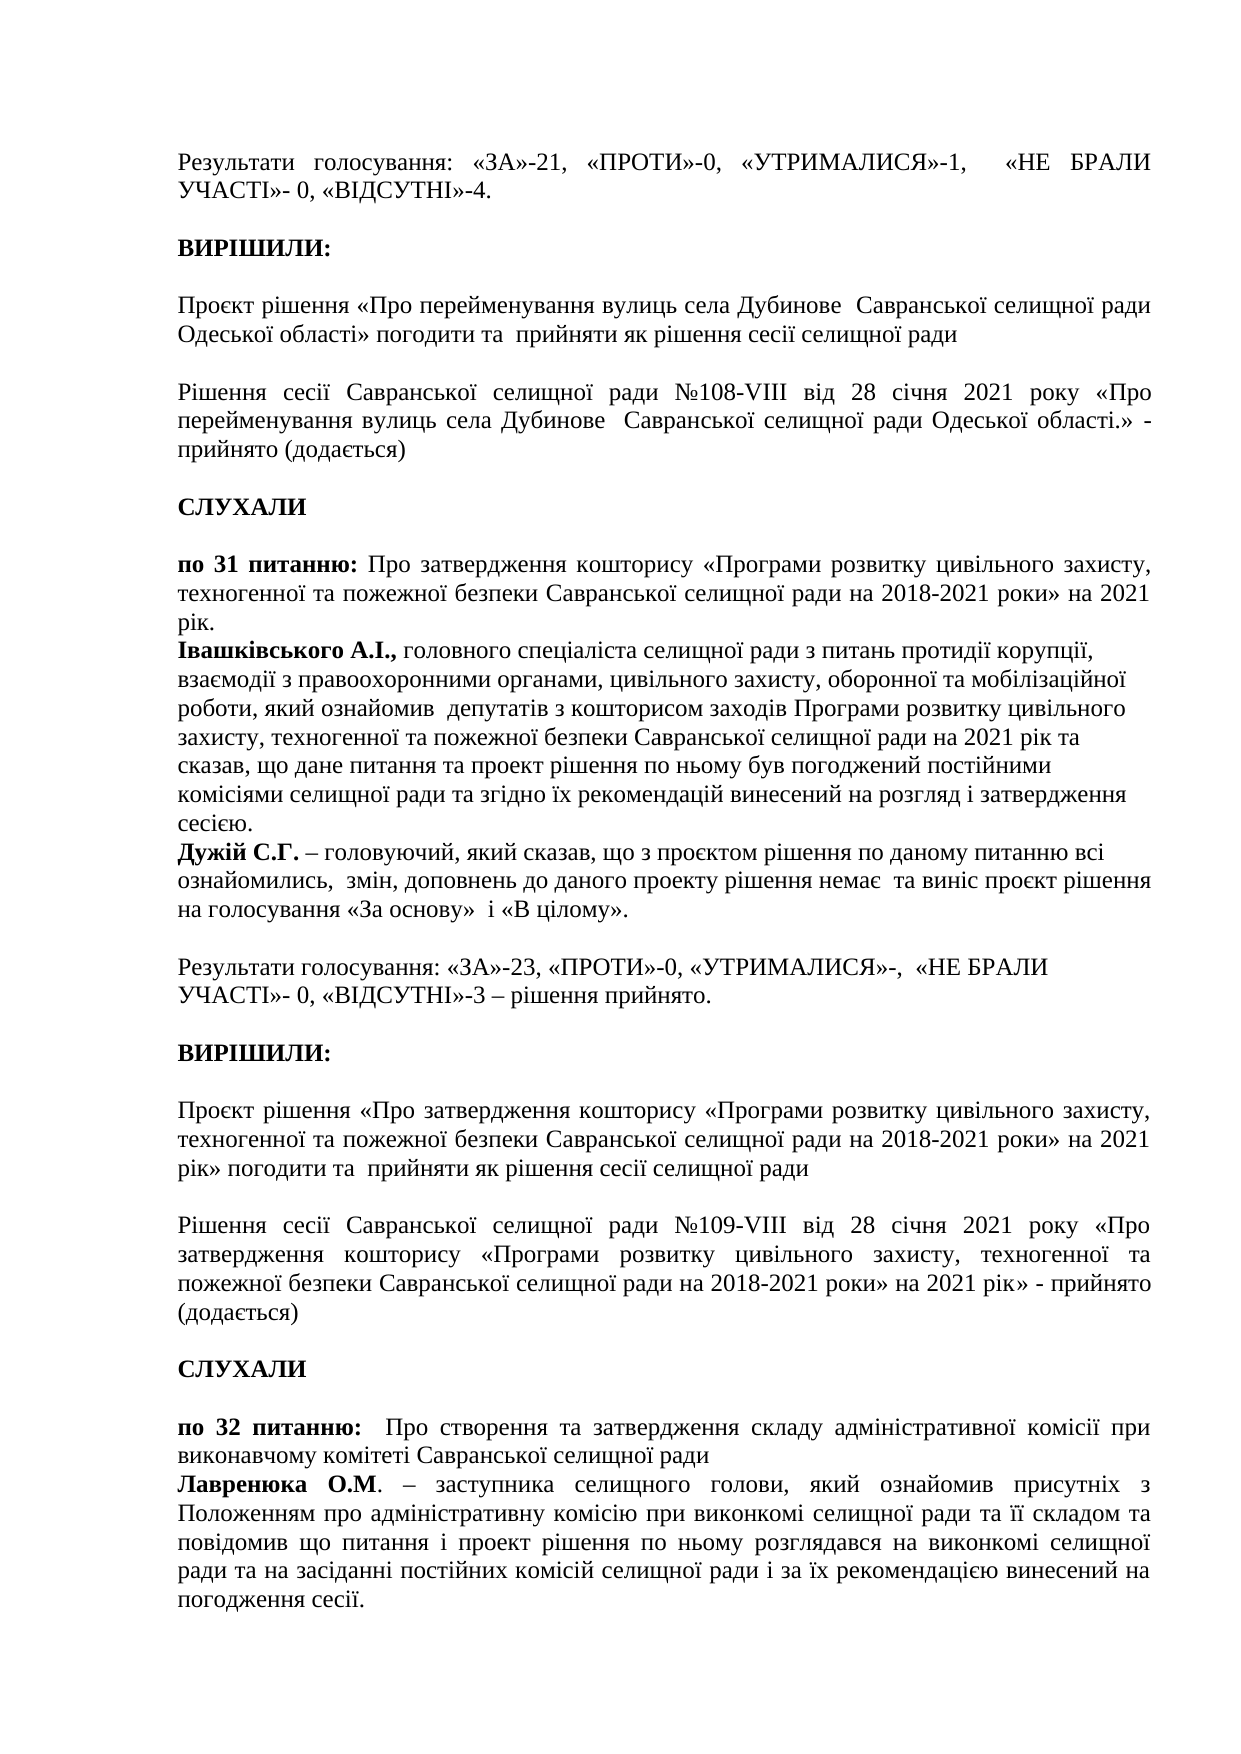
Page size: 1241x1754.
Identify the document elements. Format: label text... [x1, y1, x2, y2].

list ВИРІШИЛИ: [177, 233, 1152, 262]
text СЛУХАЛИ [177, 492, 1152, 521]
list по 32 питанню: Про створення та затвердження складу адміністративної комісії при виконавчому комітеті Савранської селищної ради [177, 1412, 1152, 1469]
text Проєкт рішення «Про затвердження кошторису «Програми розвитку цивільного захисту, техногенної та пожежної безпеки Савранської селищної ради на 2018-2021 роки» на 2021 рік» погодити та прийняти як рішення сесії селищної ради [177, 1096, 1152, 1182]
text Лавренюка О.М. – заступника селищного голови, який ознайомив присутніх з Положенням про адміністративну комісію при виконкомі селищної ради та її складом та повідомив що питання і проект рішення по ньому розглядався на виконкомі селищної ради та на засіданні постійних комісій селищної ради і за їх рекомендацією винесений на погодження сесії. [177, 1469, 1152, 1613]
text Проєкт рішення «Про перейменування вулиць села Дубинове Савранської селищної ради Одеської області» погодити та прийняти як рішення сесії селищної ради [177, 291, 1152, 348]
text Рішення сесії Савранської селищної ради №109-VІІІ від 28 січня 2021 року «Про затвердження кошторису «Програми розвитку цивільного захисту, техногенної та пожежної безпеки Савранської селищної ради на 2018-2021 роки» на 2021 рік» - прийнято (додається) [177, 1211, 1152, 1326]
text Результати голосування: «ЗА»-21, «ПРОТИ»-0, «УТРИМАЛИСЯ»-1, «НЕ БРАЛИ УЧАСТІ»- 0, «ВІДСУТНІ»-4. [177, 147, 1152, 204]
text Івашківського А.І., головного спеціаліста селищної ради з питань протидії корупції, взаємодії з правоохоронними органами, цивільного захисту, оборонної та мобілізаційної роботи, який ознайомив депутатів з кошторисом заходів Програми розвитку цивільного захисту, техногенної та пожежної безпеки Савранської селищної ради на 2021 рік та сказав, що дане питання та проект рішення по ньому був погоджений постійними комісіями селищної ради та згідно їх рекомендацій винесений на розгляд і затвердження сесією. [177, 636, 1152, 837]
list по 31 питанню: Про затвердження кошторису «Програми розвитку цивільного захисту, техногенної та пожежної безпеки Савранської селищної ради на 2018-2021 роки» на 2021 рік. [177, 549, 1152, 636]
list ВИРІШИЛИ: [177, 1038, 1152, 1067]
text Дужій С.Г. – головуючий, який сказав, що з проєктом рішення по даному питанню всі ознайомились, змін, доповнень до даного проекту рішення немає та виніс проєкт рішення на голосування «За основу» і «В цілому». [177, 837, 1152, 923]
text Рішення сесії Савранської селищної ради №108-VІІІ від 28 січня 2021 року «Про перейменування вулиць села Дубинове Савранської селищної ради Одеської області.» - прийнято (додається) [177, 377, 1152, 463]
text Результати голосування: «ЗА»-23, «ПРОТИ»-0, «УТРИМАЛИСЯ»-, «НЕ БРАЛИ УЧАСТІ»- 0, «ВІДСУТНІ»-3 – рішення прийнято. [177, 952, 1152, 1009]
text СЛУХАЛИ [177, 1354, 1152, 1383]
